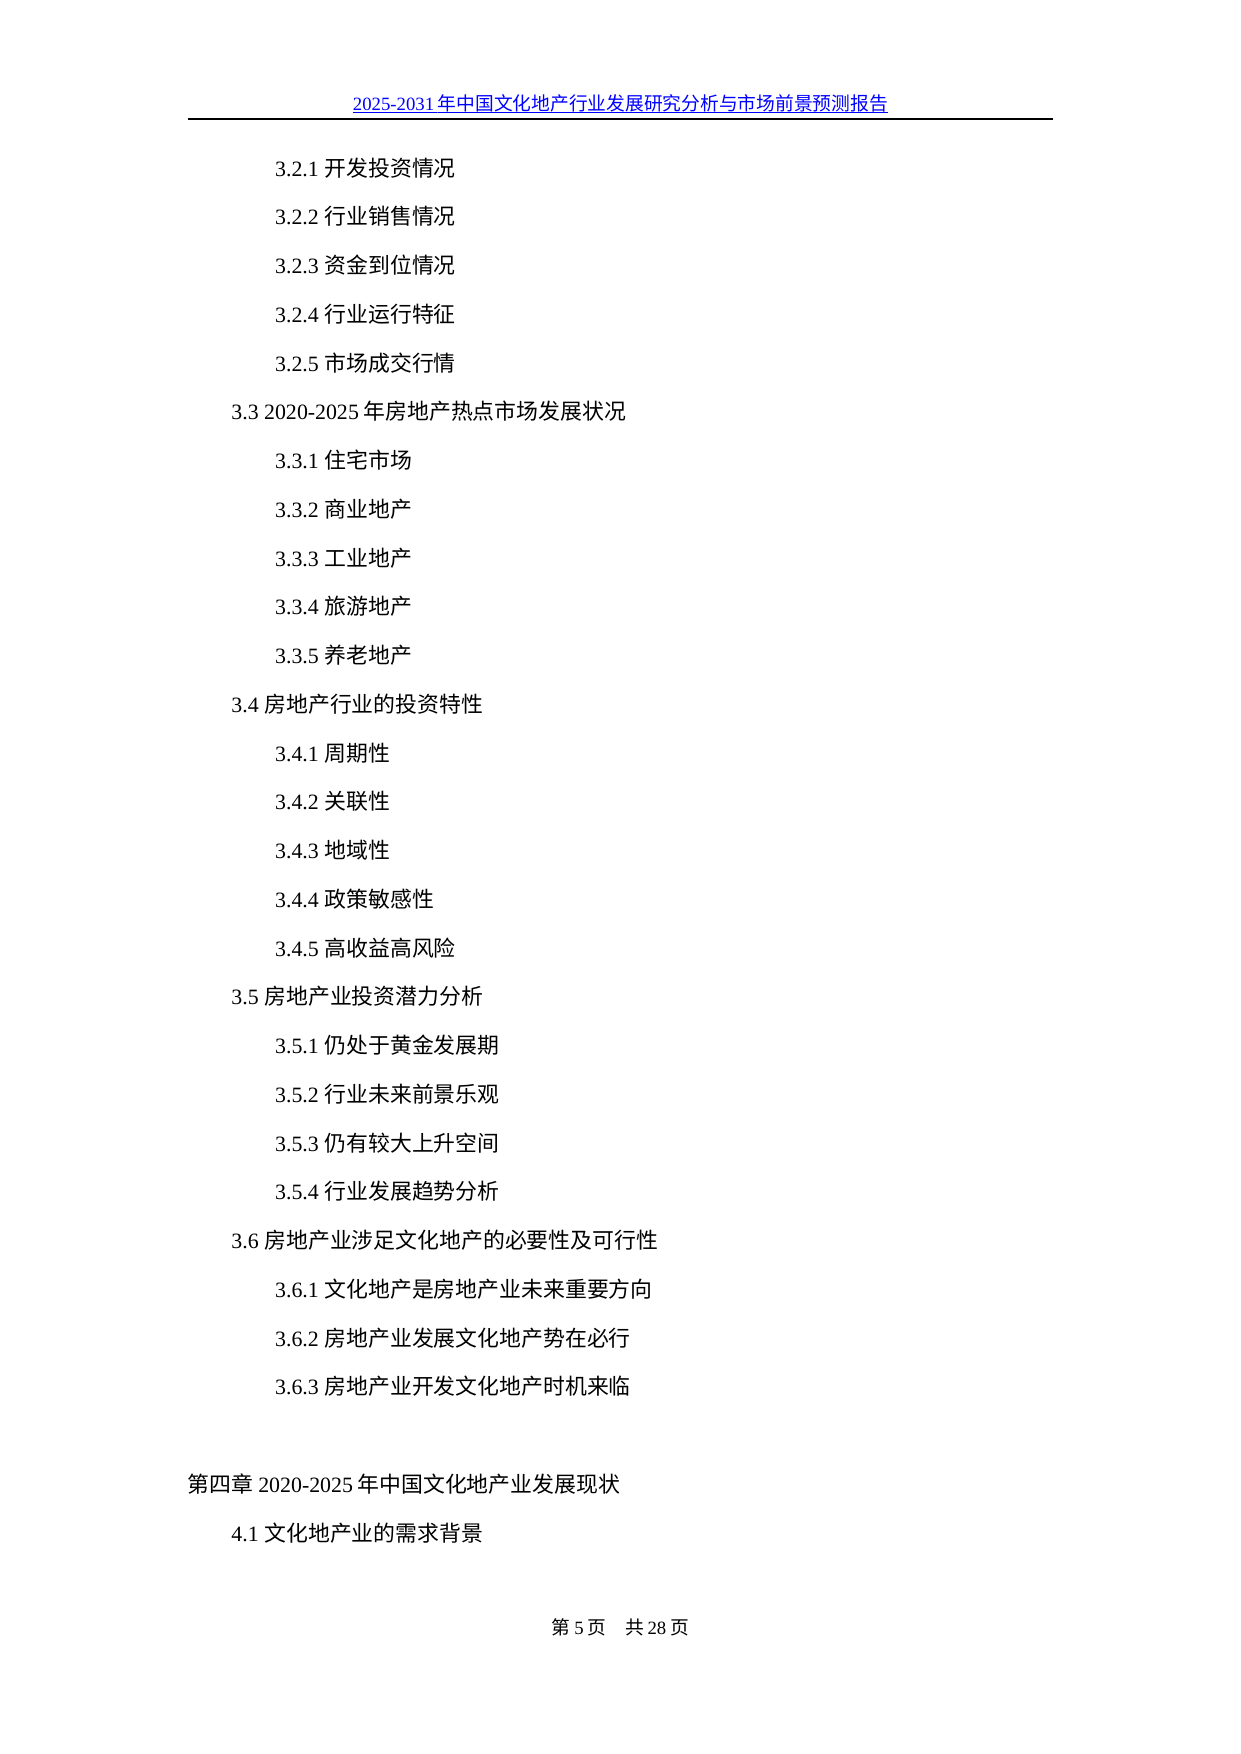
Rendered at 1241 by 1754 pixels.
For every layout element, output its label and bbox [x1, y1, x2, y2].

text [187, 150, 1053, 1548]
